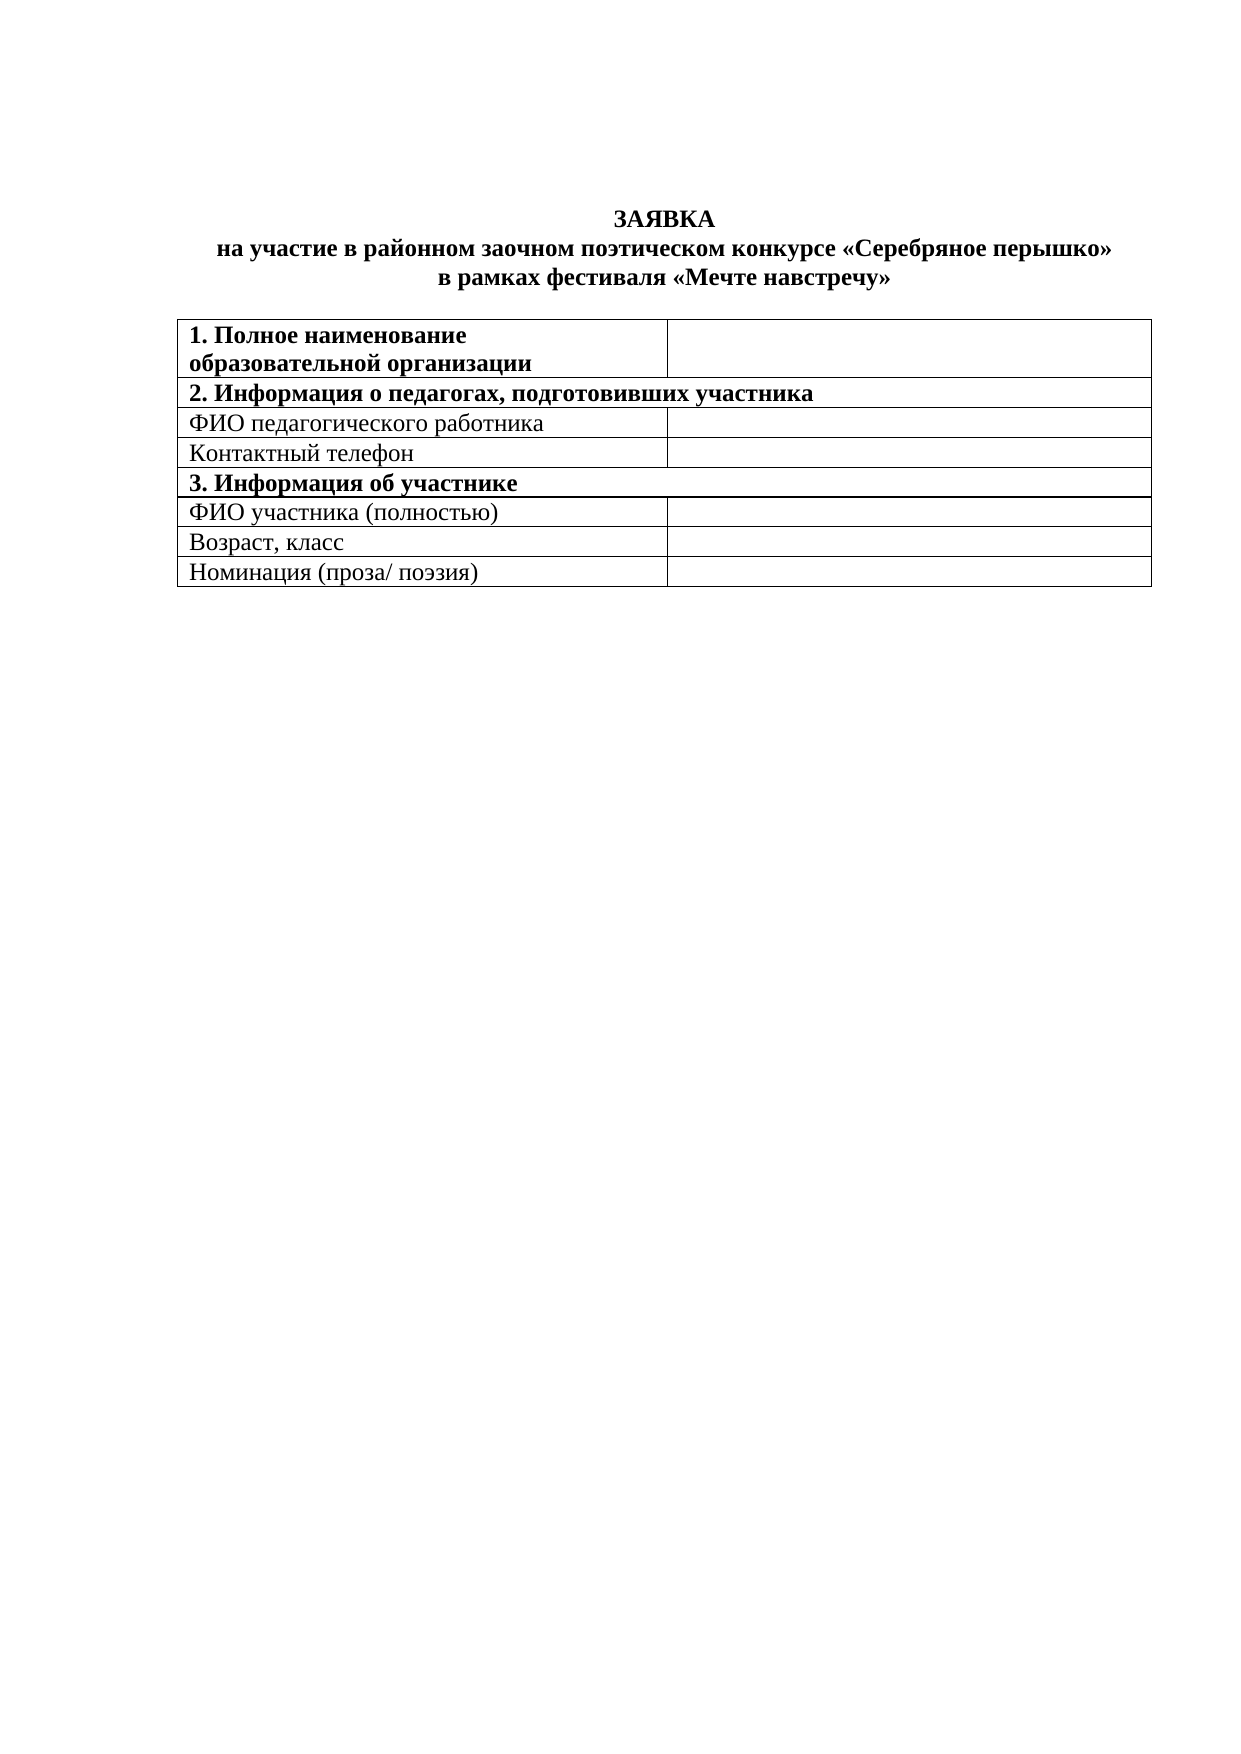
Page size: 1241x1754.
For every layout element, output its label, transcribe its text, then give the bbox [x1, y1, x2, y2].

table_cell ФИО участника (полностью) [178, 498, 667, 526]
table_cell Номинация (проза/ поэзия) [178, 557, 667, 586]
text в рамках фестиваля «Мечте навстречу» [177, 262, 1152, 291]
table_cell [668, 498, 1151, 526]
table_header [668, 320, 1151, 377]
table_cell [668, 438, 1151, 467]
table_cell [668, 408, 1151, 437]
text ЗАЯВКА [177, 204, 1152, 233]
table_cell Возраст, класс [178, 527, 667, 556]
table_header 1. Полное наименование образовательной организации [178, 320, 667, 377]
table_cell 2. Информация о педагогах, подготовивших участника [178, 378, 1151, 407]
table_cell [668, 557, 1151, 586]
table_cell 3. Информация об участнике [178, 468, 1151, 496]
text на участие в районном заочном поэтическом конкурсе «Серебряное перышко» [177, 233, 1152, 262]
table_cell Контактный телефон [178, 438, 667, 467]
table_cell [668, 527, 1151, 556]
table_cell ФИО педагогического работника [178, 408, 667, 437]
